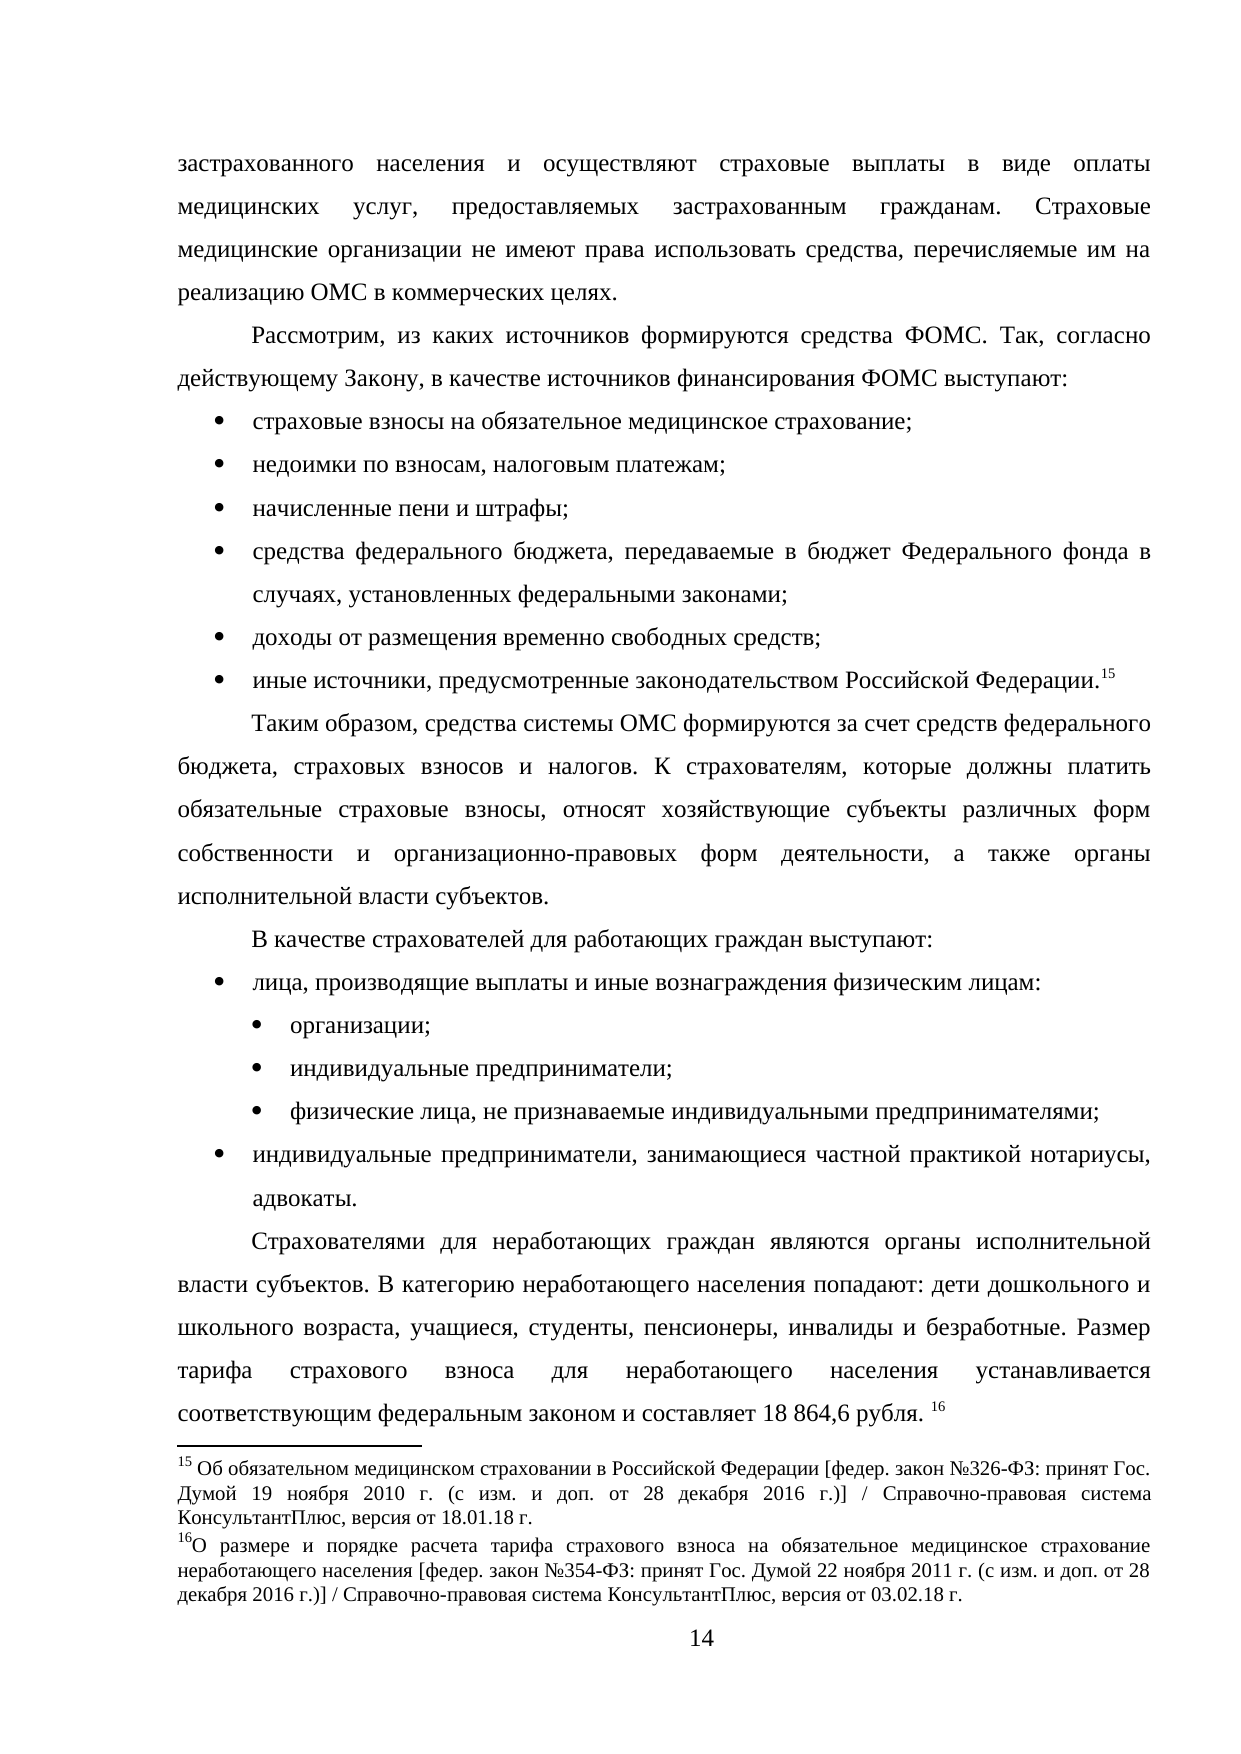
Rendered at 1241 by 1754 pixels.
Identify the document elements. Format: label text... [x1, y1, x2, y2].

list доходы от размещения временно свободных средств; [215, 622, 1152, 651]
list недоимки по взносам, налоговым платежам; [215, 449, 1152, 478]
list организации; [252, 1010, 1152, 1039]
text Рассмотрим, из каких источников формируются средства ФОМС. Так, согласно действующему Закону, в качестве источников финансирования ФОМС выступают: [177, 320, 1152, 392]
list физические лица, не признаваемые индивидуальными предпринимателями; [252, 1096, 1152, 1125]
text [177, 148, 1152, 306]
text В качестве страхователей для работающих граждан выступают: [177, 924, 1152, 953]
list страховые взносы на обязательное медицинское страхование; [215, 406, 1152, 435]
list индивидуальные предприниматели; [252, 1053, 1152, 1082]
list иные источники, предусмотренные законодательством Российской Федерации. [215, 665, 1152, 694]
text Страхователями для неработающих граждан являются органы исполнительной власти субъектов. В категорию неработающего населения попадают: дети дошкольного и школьного возраста, учащиеся, студенты, пенсионеры, инвалиды и безработные. Размер тарифа страхового взноса для неработающего населения устанавливается соответствующим федеральным законом и составляет 18 864,6 рубля. [177, 1226, 1152, 1427]
list начисленные пени и штрафы; [215, 493, 1152, 521]
text Таким образом, средства системы ОМС формируются за счет средств федерального бюджета, страховых взносов и налогов. К страхователям, которые должны платить обязательные страховые взносы, относят хозяйствующие субъекты различных форм собственности и организационно-правовых форм деятельности, а также органы исполнительной власти субъектов. [177, 708, 1152, 909]
list лица, производящие выплаты и иные вознаграждения физическим лицам: [215, 967, 1152, 996]
list средства федерального бюджета, передаваемые в бюджет Федерального фонда в случаях, установленных федеральными законами; [215, 536, 1152, 608]
list индивидуальные предприниматели, занимающиеся частной практикой нотариусы, адвокаты. [215, 1139, 1152, 1211]
